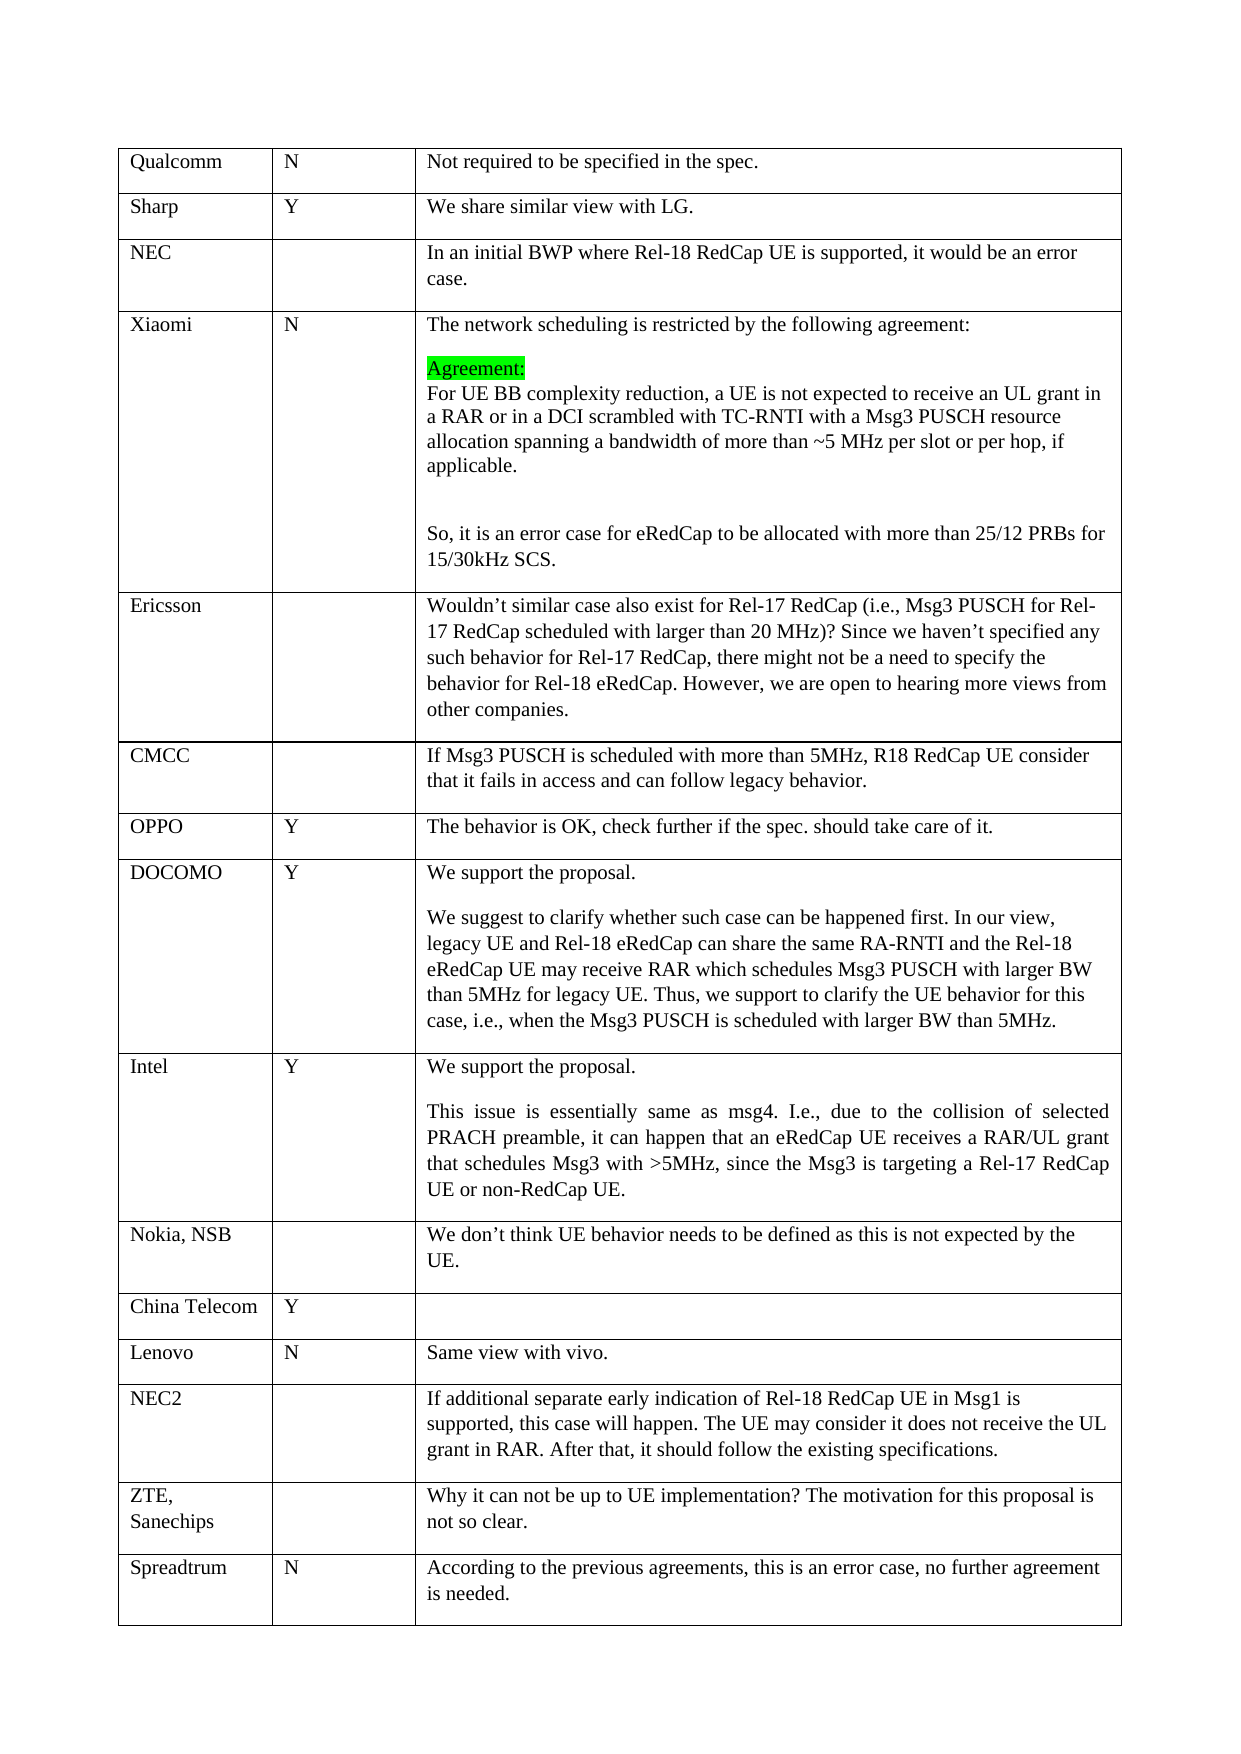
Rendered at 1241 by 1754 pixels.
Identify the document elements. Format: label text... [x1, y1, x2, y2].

table_cell [273, 1385, 415, 1482]
table_cell Nokia, NSB [119, 1222, 272, 1293]
table_cell [273, 1222, 415, 1293]
table_cell OPPO [119, 814, 272, 859]
table_cell N [273, 312, 415, 592]
table_cell N [273, 1555, 415, 1625]
table_cell Why it can not be up to UE implementation? The motivation for this proposal is not so clear. [416, 1483, 1121, 1554]
table_cell We support the proposal. This issue is essentially same as msg4. I.e., due to the collision of selected PRACH preamble, it can happen that an eRedCap UE receives a RAR/UL grant that schedules Msg3 with >5MHz, since the Msg3 is targeting a Rel-17 RedCap UE or non-RedCap UE. [416, 1054, 1121, 1221]
table_cell NEC2 [119, 1385, 272, 1482]
table_cell DOCOMO [119, 860, 272, 1053]
table_cell Not required to be specified in the spec. [416, 149, 1121, 193]
table_cell Y [273, 1054, 415, 1221]
table_cell According to the previous agreements, this is an error case, no further agreement is needed. [416, 1555, 1121, 1625]
table_cell Y [273, 194, 415, 239]
table_cell [273, 1483, 415, 1554]
table_cell Y [273, 1294, 415, 1339]
table_cell CMCC [119, 743, 272, 813]
table_cell Sharp [119, 194, 272, 239]
table_cell [416, 1294, 1121, 1339]
table_cell We don’t think UE behavior needs to be defined as this is not expected by the UE. [416, 1222, 1121, 1293]
table_cell NEC [119, 240, 272, 311]
table_cell We support the proposal. We suggest to clarify whether such case can be happened first. In our view, legacy UE and Rel-18 eRedCap can share the same RA-RNTI and the Rel-18 eRedCap UE may receive RAR which schedules Msg3 PUSCH with larger BW than 5MHz for legacy UE. Thus, we support to clarify the UE behavior for this case, i.e., when the Msg3 PUSCH is scheduled with larger BW than 5MHz. [416, 860, 1121, 1053]
table_cell [273, 743, 415, 813]
table_cell In an initial BWP where Rel-18 RedCap UE is supported, it would be an error case. [416, 240, 1121, 311]
table_cell Wouldn’t similar case also exist for Rel-17 RedCap (i.e., Msg3 PUSCH for Rel-17 RedCap scheduled with larger than 20 MHz)? Since we haven’t specified any such behavior for Rel-17 RedCap, there might not be a need to specify the behavior for Rel-18 eRedCap. However, we are open to hearing more views from other companies. [416, 593, 1121, 741]
table_cell Ericsson [119, 593, 272, 741]
table_cell Spreadtrum [119, 1555, 272, 1625]
table_cell Y [273, 814, 415, 859]
table_cell Intel [119, 1054, 272, 1221]
table_cell N [273, 1340, 415, 1384]
table_cell N [273, 149, 415, 193]
table_cell [273, 593, 415, 741]
table_cell The behavior is OK, check further if the spec. should take care of it. [416, 814, 1121, 859]
table_cell If Msg3 PUSCH is scheduled with more than 5MHz, R18 RedCap UE consider that it fails in access and can follow legacy behavior. [416, 743, 1121, 813]
table_cell If additional separate early indication of Rel-18 RedCap UE in Msg1 is supported, this case will happen. The UE may consider it does not receive the UL grant in RAR. After that, it should follow the existing specifications. [416, 1385, 1121, 1482]
table_cell The network scheduling is restricted by the following agreement: Agreement: For UE BB complexity reduction, a UE is not expected to receive an UL grant in a RAR or in a DCI scrambled with TC-RNTI with a Msg3 PUSCH resource allocation spanning a bandwidth of more than ~5 MHz per slot or per hop, if applicable. So, it is an error case for eRedCap to be allocated with more than 25/12 PRBs for 15/30kHz SCS. [416, 312, 1121, 592]
table_cell Y [273, 860, 415, 1053]
table_cell Same view with vivo. [416, 1340, 1121, 1384]
table_cell ZTE, Sanechips [119, 1483, 272, 1554]
table_cell Qualcomm [119, 149, 272, 193]
table_cell [273, 240, 415, 311]
table_cell China Telecom [119, 1294, 272, 1339]
table_cell We share similar view with LG. [416, 194, 1121, 239]
table_cell Xiaomi [119, 312, 272, 592]
table_cell Lenovo [119, 1340, 272, 1384]
